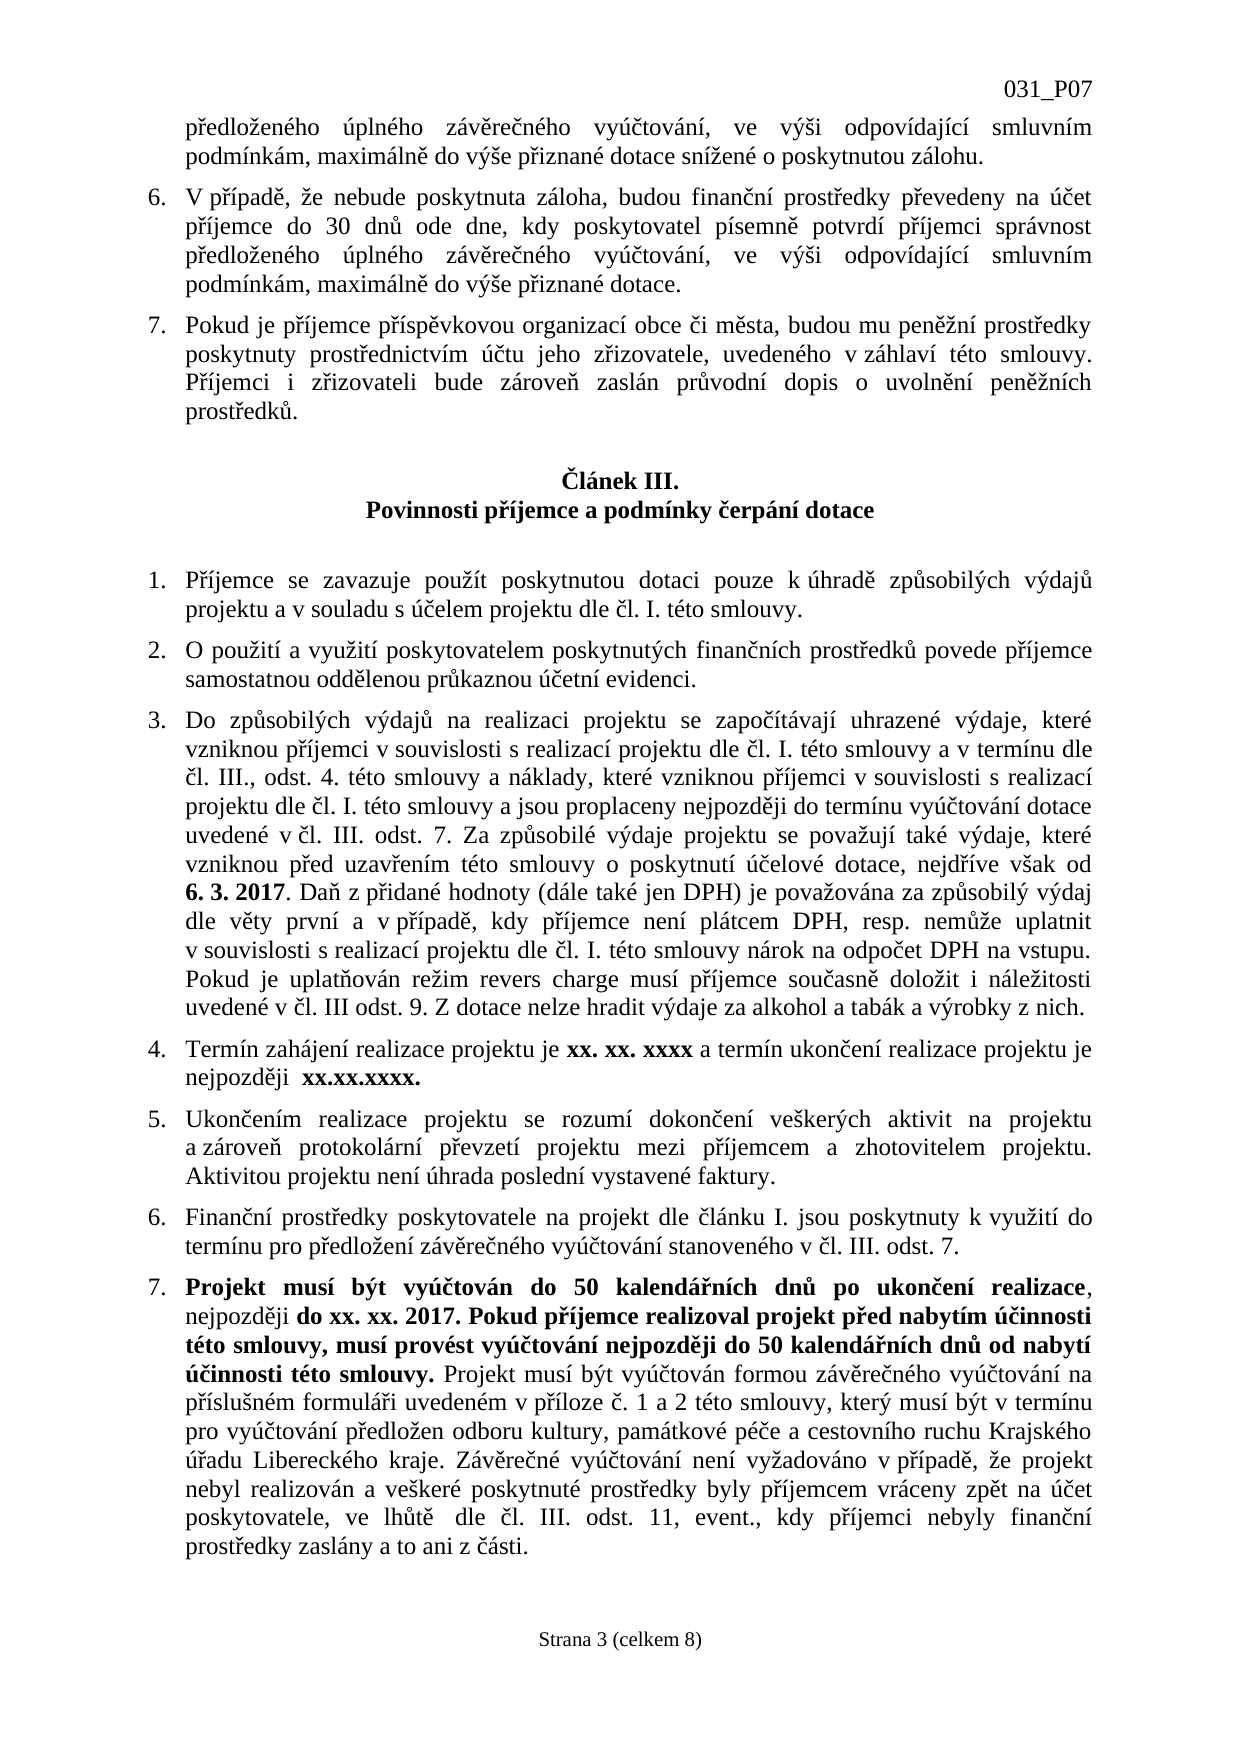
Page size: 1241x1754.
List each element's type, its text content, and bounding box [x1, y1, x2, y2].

text Článek III. [148, 466, 1093, 495]
list Do způsobilých výdajů na realizaci projektu se započítávají uhrazené výdaje, které vzniknou příjemci v souvislosti s realizací projektu dle čl. I. této smlouvy a v termínu dle čl. III., odst. 4. této smlouvy a náklady, které vzniknou příjemci v souvislosti s realizací projektu dle čl. I. této smlouvy a jsou proplaceny nejpozději do termínu vyúčtování dotace uvedené v čl. III. odst. 7. Za způsobilé výdaje projektu se považují také výdaje, které vzniknou před uzavřením této smlouvy o poskytnutí účelové dotace, nejdříve však od 6. 3. 2017. Daň z přidané hodnoty (dále také jen DPH) je považována za způsobilý výdaj dle věty první a v případě, kdy příjemce není plátcem DPH, resp. nemůže uplatnit v souvislosti s realizací projektu dle čl. I. této smlouvy nárok na odpočet DPH na vstupu. Pokud je uplatňován režim revers charge musí příjemce současně doložit i náležitosti uvedené v čl. III odst. 9. Z dotace nelze hradit výdaje za alkohol a tabák a výrobky z nich. [148, 705, 1093, 1021]
list Pokud je příjemce příspěvkovou organizací obce či města, budou mu peněžní prostředky poskytnuty prostřednictvím účtu jeho zřizovatele, uvedeného v záhlaví této smlouvy. Příjemci i zřizovateli bude zároveň zaslán průvodní dopis o uvolnění peněžních prostředků. [148, 310, 1093, 425]
list O použití a využití poskytovatelem poskytnutých finančních prostředků povede příjemce samostatnou oddělenou průkaznou účetní evidenci. [148, 635, 1093, 692]
list Projekt musí být vyúčtován do 50 kalendářních dnů po ukončení realizace, nejpozději do xx. xx. 2017. Pokud příjemce realizoval projekt před nabytím účinnosti této smlouvy, musí provést vyúčtování nejpozději do 50 kalendářních dnů od nabytí účinnosti této smlouvy. Projekt musí být vyúčtován formou závěrečného vyúčtování na příslušném formuláři uvedeném v příloze č. 1 a 2 této smlouvy, který musí být v termínu pro vyúčtování předložen odboru kultury, památkové péče a cestovního ruchu Krajského úřadu Libereckého kraje. Závěrečné vyúčtování není vyžadováno v případě, že projekt nebyl realizován a veškeré poskytnuté prostředky byly příjemcem vráceny zpět na účet poskytovatele, ve lhůtě dle čl. III. odst. 11, event., kdy příjemci nebyly finanční prostředky zaslány a to ani z části. [148, 1272, 1093, 1560]
list Termín zahájení realizace projektu je xx. xx. xxxx a termín ukončení realizace projektu je nejpozději xx.xx.xxxx. [148, 1034, 1093, 1091]
list Ukončením realizace projektu se rozumí dokončení veškerých aktivit na projektu a zároveň protokolární převzetí projektu mezi příjemcem a zhotovitelem projektu. Aktivitou projektu není úhrada poslední vystavené faktury. [148, 1104, 1093, 1190]
list Finanční prostředky poskytovatele na projekt dle článku I. jsou poskytnuty k využití do termínu pro předložení závěrečného vyúčtování stanoveného v čl. III. odst. 7. [148, 1202, 1093, 1260]
text Povinnosti příjemce a podmínky čerpání dotace [148, 495, 1093, 524]
list V případě, že nebude poskytnuta záloha, budou finanční prostředky převedeny na účet příjemce do 30 dnů ode dne, kdy poskytovatel písemně potvrdí příjemci správnost předloženého úplného závěrečného vyúčtování, ve výši odpovídající smluvním podmínkám, maximálně do výše přiznané dotace. [148, 182, 1093, 297]
list Příjemce se zavazuje použít poskytnutou dotaci pouze k úhradě způsobilých výdajů projektu a v souladu s účelem projektu dle čl. I. této smlouvy. [148, 565, 1093, 622]
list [148, 112, 1093, 170]
